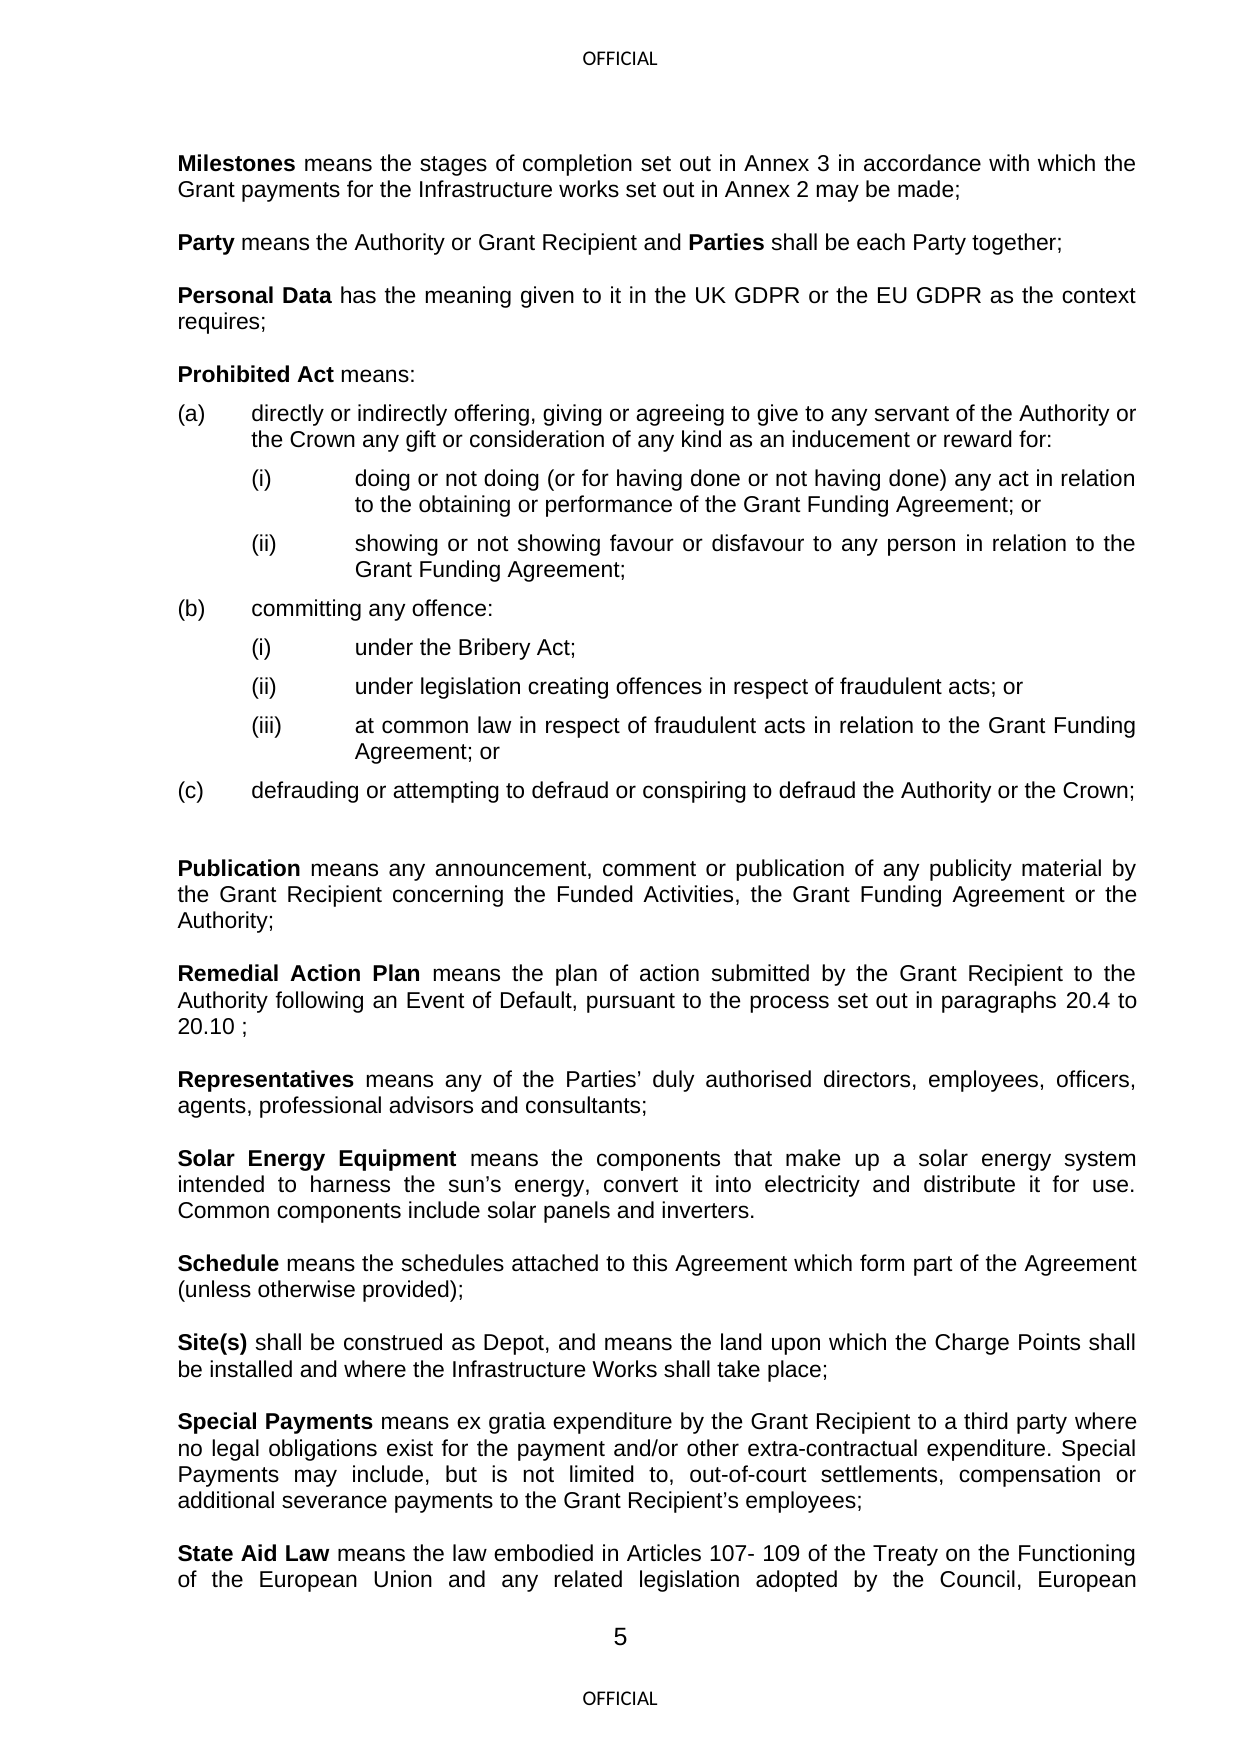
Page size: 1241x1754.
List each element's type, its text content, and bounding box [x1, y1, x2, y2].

text doing or not doing (or for having done or not having done) any act in relation to the obtaining or performance of the Grant Funding Agreement; or [251, 465, 1137, 518]
text Personal Data has the meaning given to it in the UK GDPR or the EU GDPR as the context requires; [177, 282, 1137, 334]
text Milestones means the stages of completion set out in Annex 3 in accordance with which the Grant payments for the Infrastructure works set out in Annex 2 may be made; [177, 150, 1137, 203]
list Prohibited Act means: [177, 361, 1137, 387]
list committing any offence: [177, 595, 1137, 622]
text Party means the Authority or Grant Recipient and Parties shall be each Party together; [177, 229, 1137, 255]
text Publication means any announcement, comment or publication of any publicity material by the Grant Recipient concerning the Funded Activities, the Grant Funding Agreement or the Authority; [177, 855, 1137, 934]
text Representatives means any of the Parties’ duly authorised directors, employees, officers, agents, professional advisors and consultants; [177, 1066, 1137, 1118]
list under the Bribery Act; [251, 634, 1137, 661]
text Remedial Action Plan means the plan of action submitted by the Grant Recipient to the Authority following an Event of Default, pursuant to the process set out in paragraphs 20.4 to 20.10 ; [177, 960, 1137, 1039]
text under legislation creating offences in respect of fraudulent acts; or [251, 673, 1137, 699]
text Site(s) shall be construed as Depot, and means the land upon which the Charge Points shall be installed and where the Infrastructure Works shall take place; [177, 1329, 1137, 1382]
list defrauding or attempting to defraud or conspiring to defraud the Authority or the Crown; [177, 777, 1137, 803]
list directly or indirectly offering, giving or agreeing to give to any servant of the Authority or the Crown any gift or consideration of any kind as an inducement or reward for: [177, 400, 1137, 452]
text Special Payments means ex gratia expenditure by the Grant Recipient to a third party where no legal obligations exist for the payment and/or other extra-contractual expenditure. Special Payments may include, but is not limited to, out-of-court settlements, compensation or additional severance payments to the Grant Recipient’s employees; [177, 1408, 1137, 1514]
text at common law in respect of fraudulent acts in relation to the Grant Funding Agreement; or [251, 712, 1137, 764]
text showing or not showing favour or disfavour to any person in relation to the Grant Funding Agreement; [251, 530, 1137, 583]
text Solar Energy Equipment means the components that make up a solar energy system intended to harness the sun’s energy, convert it into electricity and distribute it for use. Common components include solar panels and inverters. [177, 1145, 1137, 1224]
text Schedule means the schedules attached to this Agreement which form part of the Agreement (unless otherwise provided); [177, 1250, 1137, 1303]
